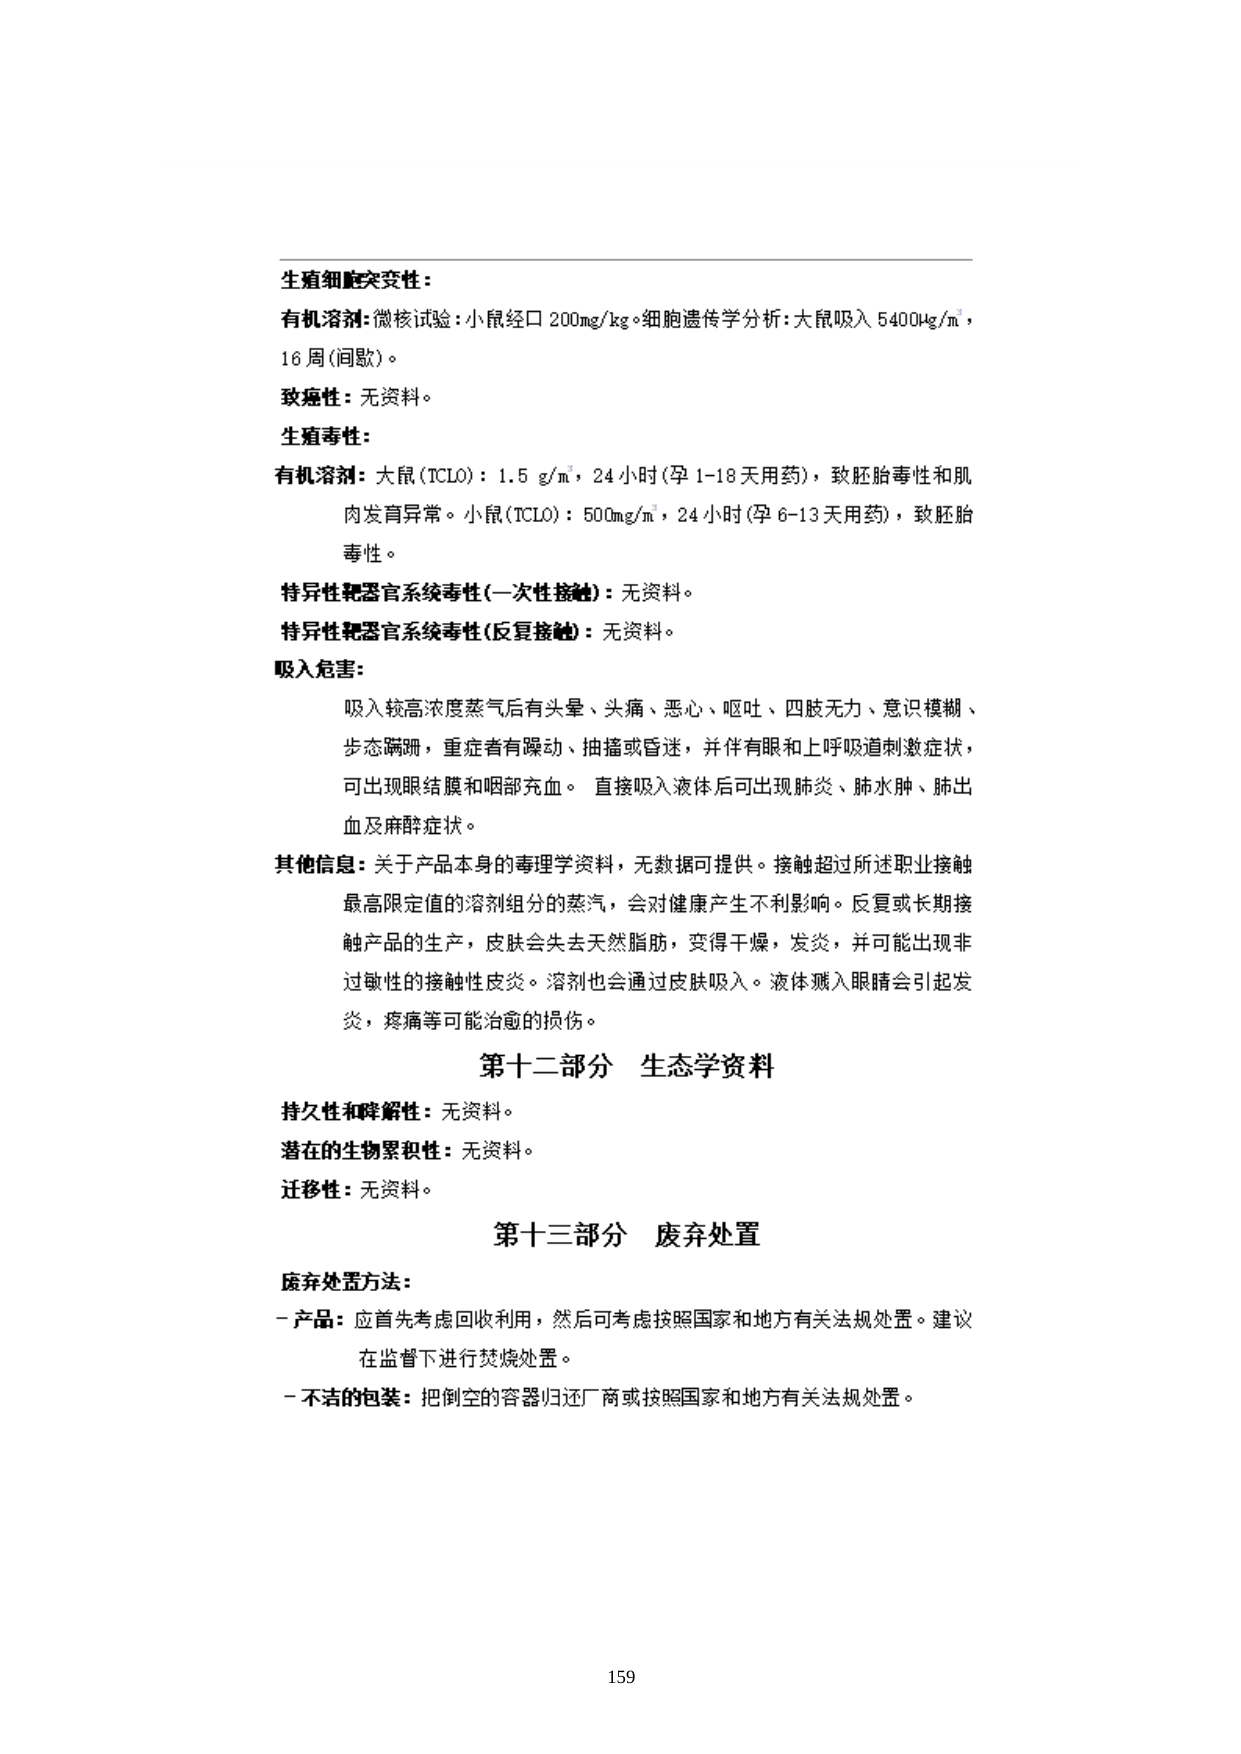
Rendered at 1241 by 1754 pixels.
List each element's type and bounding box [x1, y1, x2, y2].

picture [158, 164, 1084, 1427]
